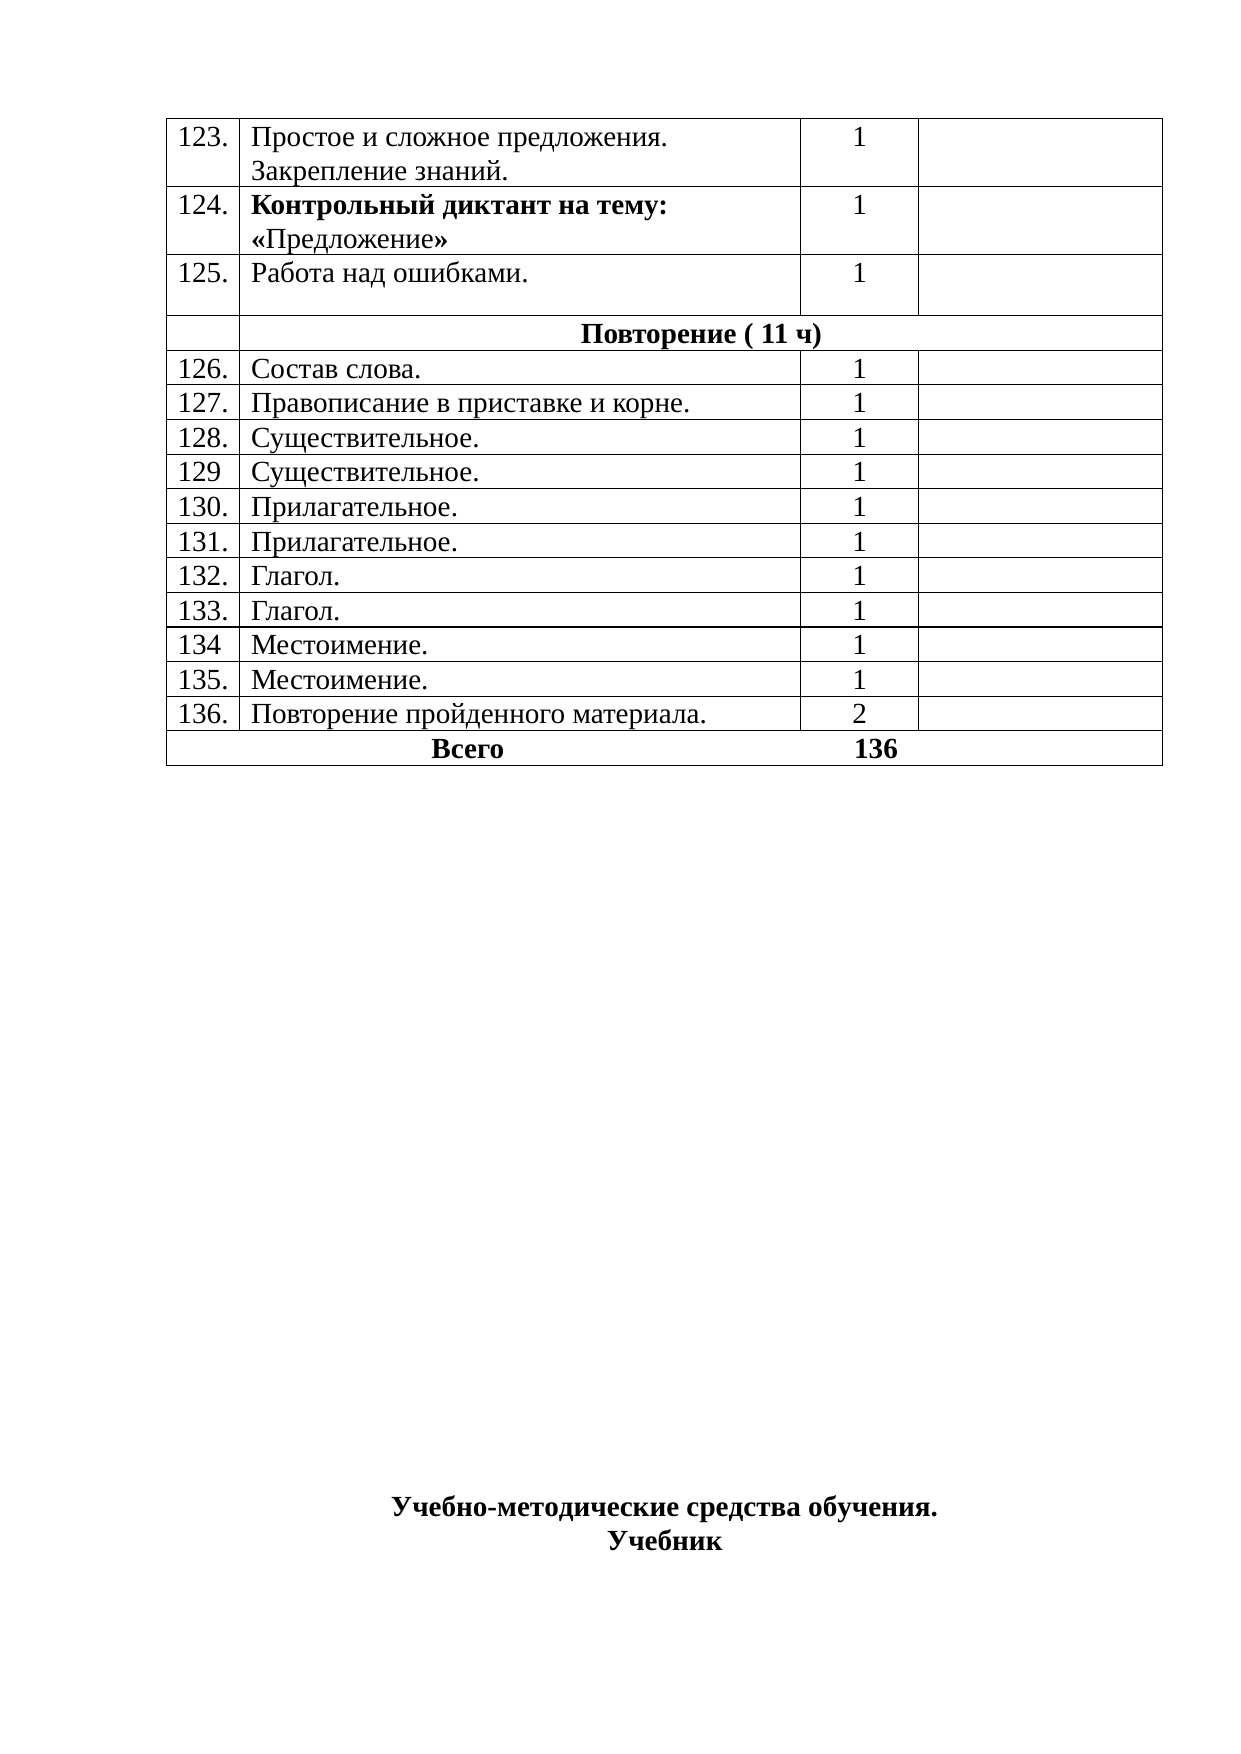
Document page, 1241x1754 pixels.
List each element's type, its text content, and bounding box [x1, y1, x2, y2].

table_cell [919, 593, 1162, 626]
table_cell [919, 697, 1162, 730]
table_cell 2 [801, 697, 918, 730]
table_cell Местоимение. [240, 662, 800, 696]
table_cell 1 [801, 662, 918, 696]
table_cell Местоимение. [240, 628, 800, 661]
table_cell 1 [801, 593, 918, 626]
table_cell 135. [167, 662, 239, 696]
table_cell Прилагательное. [240, 489, 800, 523]
table_cell Глагол. [240, 558, 800, 592]
table_cell Глагол. [240, 593, 800, 626]
table_cell 1 [801, 489, 918, 523]
table_cell 1 [801, 255, 918, 315]
table_cell [919, 489, 1162, 523]
table_cell 1 [801, 628, 918, 661]
table_cell [919, 420, 1162, 453]
table_cell Прилагательное. [240, 524, 800, 557]
table_cell 129 [167, 455, 239, 488]
table_cell [919, 119, 1162, 186]
table_cell 1 [801, 351, 918, 384]
table_cell Контрольный диктант на тему: «Предложение» [240, 187, 800, 254]
table_cell Работа над ошибками. [240, 255, 800, 315]
table_cell 1 [801, 558, 918, 592]
table_cell 128. [167, 420, 239, 453]
table_cell 127. [167, 385, 239, 419]
table_cell 130. [167, 489, 239, 523]
table_cell 133. [167, 593, 239, 626]
table_cell 1 [801, 455, 918, 488]
table_cell 123. [167, 119, 239, 186]
table_cell [919, 524, 1162, 557]
text Учебник [177, 1523, 1152, 1556]
table_cell [919, 187, 1162, 254]
table_cell [919, 385, 1162, 419]
table_cell 1 [801, 187, 918, 254]
table_cell 1 [801, 420, 918, 453]
table_cell Правописание в приставке и корне. [240, 385, 800, 419]
table_cell Состав слова. [240, 351, 800, 384]
table_cell [919, 351, 1162, 384]
table_cell 1 [801, 524, 918, 557]
table_cell 126. [167, 351, 239, 384]
table_cell [919, 558, 1162, 592]
table_cell 1 [801, 385, 918, 419]
table_cell 125. [167, 255, 239, 315]
table_cell [919, 455, 1162, 488]
table_cell 134 [167, 628, 239, 661]
table_cell Повторение ( 11 ч) [240, 316, 1162, 350]
text Учебно-методические средства обучения. [177, 1489, 1152, 1523]
table_cell 1 [801, 119, 918, 186]
table_cell [919, 628, 1162, 661]
table_cell Всего 136 [167, 731, 1162, 765]
table_cell [919, 255, 1162, 315]
table_cell Существительное. [240, 420, 800, 453]
table_cell [167, 316, 239, 350]
table_cell 124. [167, 187, 239, 254]
table_cell 132. [167, 558, 239, 592]
table_cell Повторение пройденного материала. [240, 697, 800, 730]
table_cell 131. [167, 524, 239, 557]
table_cell [919, 662, 1162, 696]
table_cell Простое и сложное предложения. Закрепление знаний. [240, 119, 800, 186]
table_cell Существительное. [240, 455, 800, 488]
table_cell 136. [167, 697, 239, 730]
